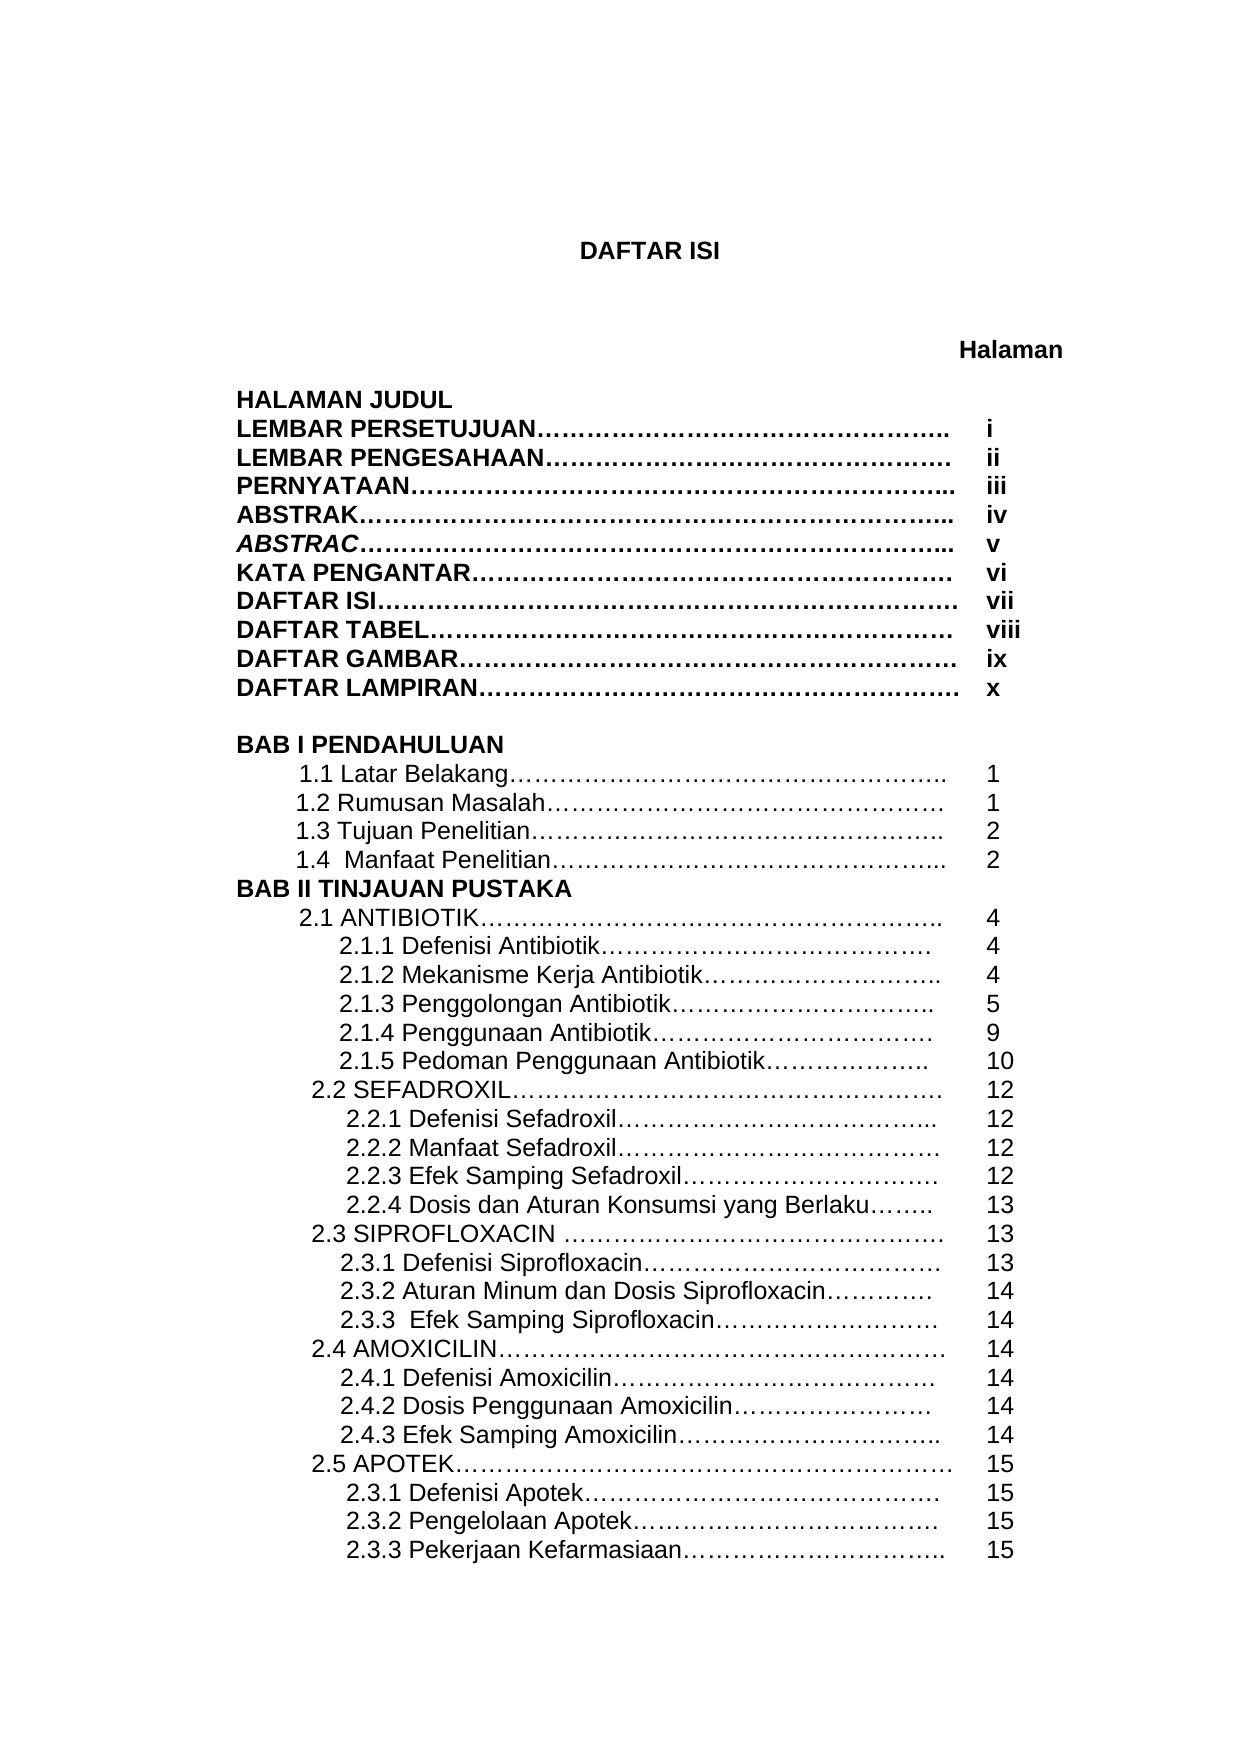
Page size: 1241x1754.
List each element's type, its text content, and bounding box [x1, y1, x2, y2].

text DAFTAR ISI [236, 236, 1063, 265]
list 2.1.4 Penggunaan Antibiotik……………………………. 9 [311, 1017, 1063, 1046]
list 2.1.2 Mekanisme Kerja Antibiotik……………………….. 4 [311, 960, 1063, 989]
list 2.1.5 Pedoman Penggunaan Antibiotik……………….. 10 [311, 1046, 1063, 1075]
text DAFTAR GAMBAR…………………………………………………… ix [236, 644, 1063, 672]
text LEMBAR PERSETUJUAN………………………………………….. i [236, 414, 1063, 442]
text 1.1 Latar Belakang…………………………………………….. 1 [236, 759, 1063, 787]
text Halaman [236, 335, 1063, 364]
list 2.3.3 Efek Samping Siprofloxacin……………………… 14 [311, 1305, 1063, 1334]
text HALAMAN JUDUL [236, 385, 1063, 414]
list 2.3.3 Pekerjaan Kefarmasiaan………………………….. 15 [311, 1535, 1063, 1564]
list 2.4.3 Efek Samping Amoxicilin………………………….. 14 [311, 1420, 1063, 1449]
text DAFTAR ISI……………………………………………………………. vii [236, 586, 1063, 615]
list 2.2.3 Efek Samping Sefadroxil…………………………. 12 [311, 1161, 1063, 1190]
list 1.2 Rumusan Masalah………………………………………… 1 [295, 787, 1063, 816]
list 2.3.2 Aturan Minum dan Dosis Siprofloxacin…………. 14 [311, 1276, 1063, 1305]
list 1.3 Tujuan Penelitian………………………………………….. 2 [295, 816, 1063, 845]
text BAB I PENDAHULUAN [236, 730, 1063, 759]
text ABSTRAK……………………………………………………………... iv [236, 500, 1063, 529]
list 2.3.2 Pengelolaan Apotek………………………………. 15 [311, 1506, 1063, 1535]
text DAFTAR TABEL……………………………………………………… viii [236, 615, 1063, 644]
list 2.3.1 Defenisi Siprofloxacin……………………………… 13 [311, 1247, 1063, 1276]
list 2.4 AMOXICILIN……………………………………………… 14 [311, 1334, 1063, 1362]
text KATA PENGANTAR…………………………………………………. vi [236, 557, 1063, 586]
list 2.2 SEFADROXIL……………………………………………. 12 [311, 1075, 1063, 1104]
list 2.4.2 Dosis Penggunaan Amoxicilin…………………… 14 [311, 1391, 1063, 1420]
list 2.5 APOTEK…………………………………………………… 15 [311, 1449, 1063, 1477]
text ABSTRAC……………………………………………………………... v [236, 529, 1063, 557]
list 2.3.1 Defenisi Apotek……………………………………. 15 [311, 1477, 1063, 1506]
list 2.2.4 Dosis dan Aturan Konsumsi yang Berlaku…….. 13 [311, 1190, 1063, 1219]
list 2.4.1 Defenisi Amoxicilin………………………………… 14 [311, 1362, 1063, 1391]
list 1.4 Manfaat Penelitian………………………………………... 2 [295, 845, 1063, 874]
text PERNYATAAN………………………………………………………... iii [236, 471, 1063, 500]
text 2.1 ANTIBIOTIK……………………………………………….. 4 [236, 902, 1063, 931]
list 2.3 SIPROFLOXACIN ………………………………………. 13 [311, 1219, 1063, 1247]
text BAB II TINJAUAN PUSTAKA [236, 874, 1063, 902]
text DAFTAR LAMPIRAN…………………………………………………. x [236, 672, 1063, 701]
text LEMBAR PENGESAHAAN…………………………………………. ii [236, 442, 1063, 471]
list 2.2.2 Manfaat Sefadroxil………………………………… 12 [311, 1132, 1063, 1161]
list 2.1.1 Defenisi Antibiotik…………………………………. 4 [311, 931, 1063, 960]
list 2.1.3 Penggolongan Antibiotik………………………….. 5 [311, 989, 1063, 1017]
list 2.2.1 Defenisi Sefadroxil………………………………... 12 [311, 1104, 1063, 1132]
